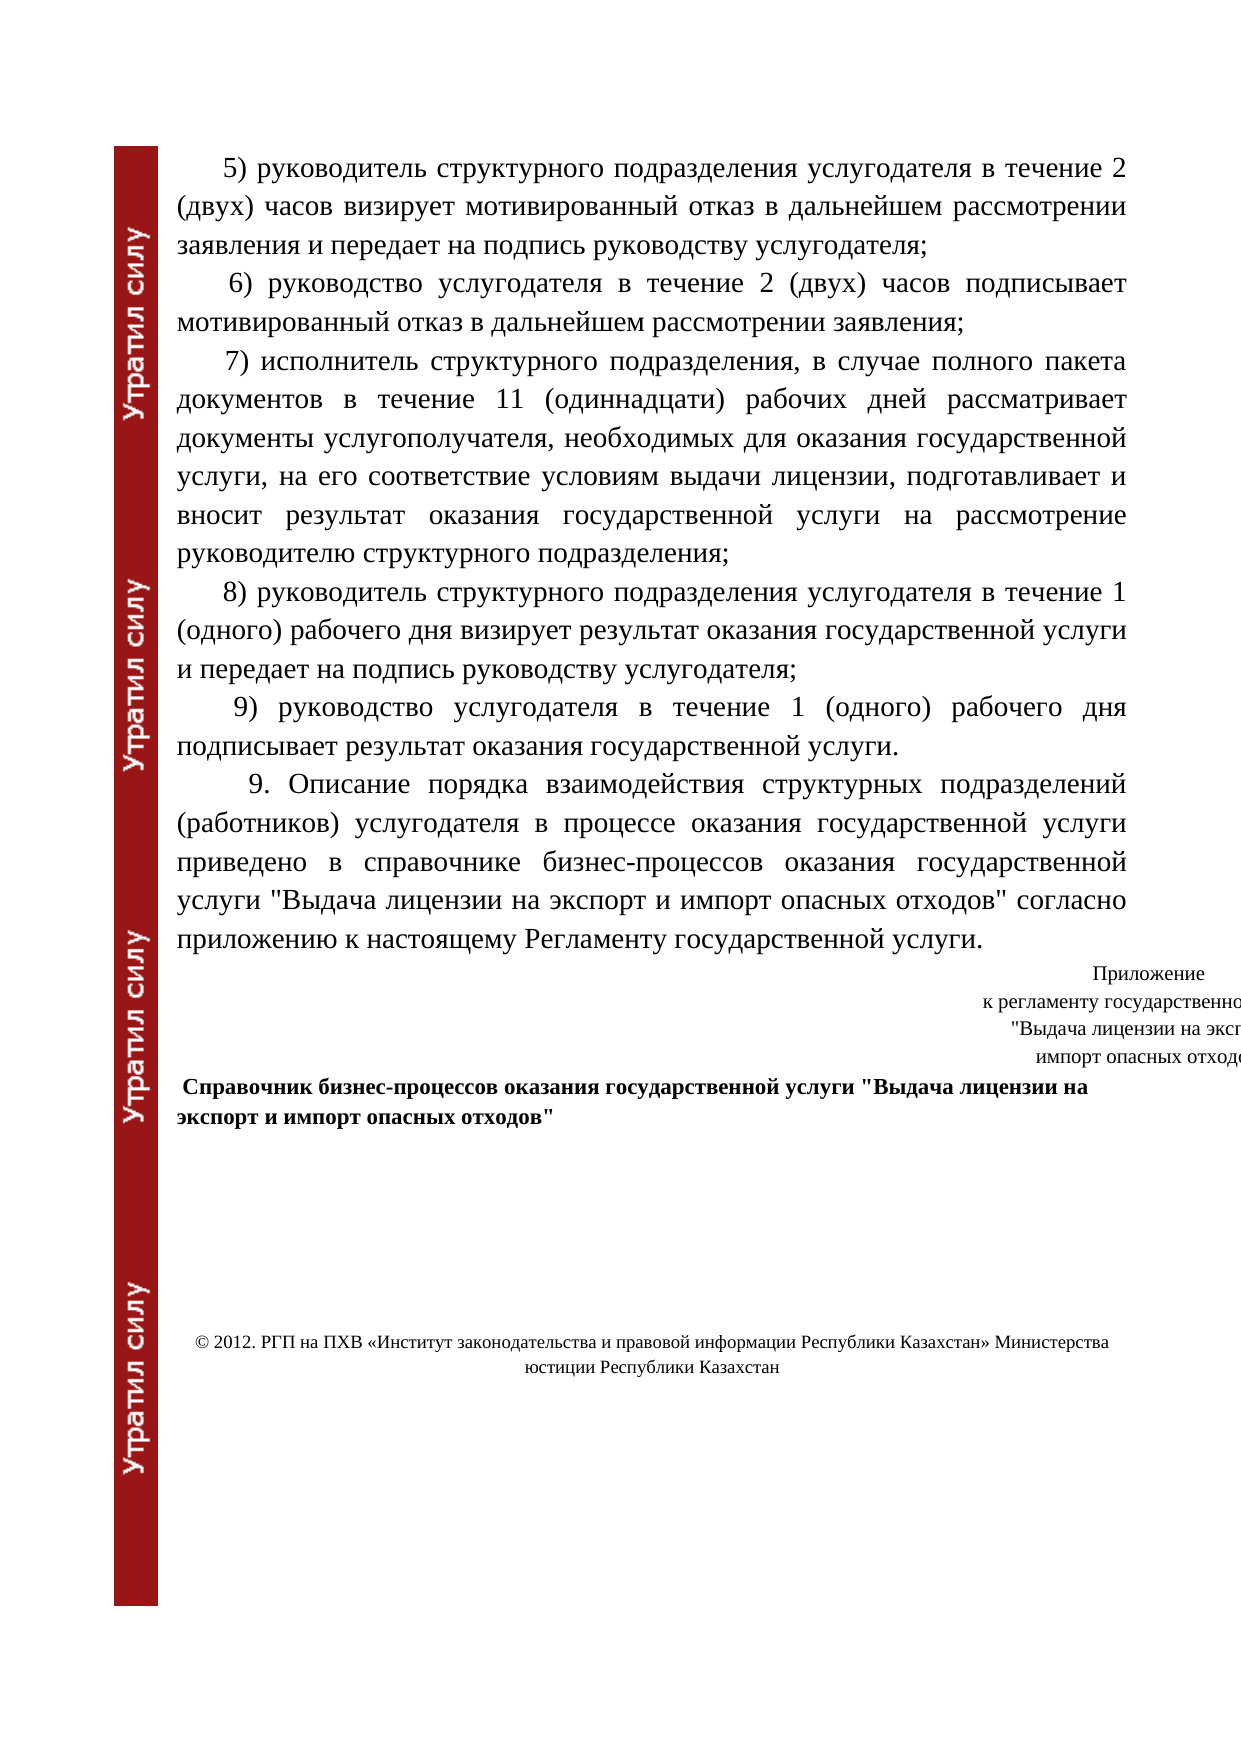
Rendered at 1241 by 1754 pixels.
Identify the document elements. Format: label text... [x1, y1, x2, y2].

text 9) руководство услугодателя в течение 1 (одного) рабочего дня подписывает результат оказания государственной услуги. [112, 689, 1128, 762]
text © 2012. РГП на ПХВ «Институт законодательства и правовой информации Республики Казахстан» Министерства юстиции Республики Казахстан [112, 1331, 1128, 1377]
picture [114, 146, 158, 150]
picture [114, 1377, 158, 1606]
text 9. Описание порядка взаимодействия структурных подразделений (работников) услугодателя в процессе оказания государственной услуги приведено в справочнике бизнес-процессов оказания государственной услуги "Выдача лицензии на экспорт и импорт опасных отходов" согласно приложению к настоящему Регламенту государственной услуги. [112, 767, 1128, 954]
picture [114, 1130, 158, 1331]
picture [114, 762, 158, 767]
text 7) исполнитель структурного подразделения, в случае полного пакета документов в течение 11 (одиннадцати) рабочих дней рассматривает документы услугополучателя, необходимых для оказания государственной услуги, на его соответствие условиям выдачи лицензии, подготавливает и вносит результат оказания государственной услуги на рассмотрение руководителю структурного подразделения; [112, 343, 1128, 569]
picture [114, 684, 158, 689]
table_header [101, 959, 912, 1073]
text 5) руководитель структурного подразделения услугодателя в течение 2 (двух) часов визирует мотивированный отказ в дальнейшем рассмотрении заявления и передает на подпись руководству услугодателя; [112, 150, 1128, 261]
picture [114, 569, 158, 574]
text 8) руководитель структурного подразделения услугодателя в течение 1 (одного) рабочего дня визирует результат оказания государственной услуги и передает на подпись руководству услугодателя; [112, 574, 1128, 684]
table_header Приложение к регламенту государственной услуги "Выдача лицензии на экспорт и импорт опасных отходов" [912, 959, 1240, 1073]
text Справочник бизнес-процессов оказания государственной услуги "Выдача лицензии на экспорт и импорт опасных отходов" [112, 1073, 1128, 1130]
picture [114, 338, 158, 343]
picture [114, 261, 158, 266]
text 6) руководство услугодателя в течение 2 (двух) часов подписывает мотивированный отказ в дальнейшем рассмотрении заявления; [112, 266, 1128, 338]
picture [114, 954, 158, 959]
